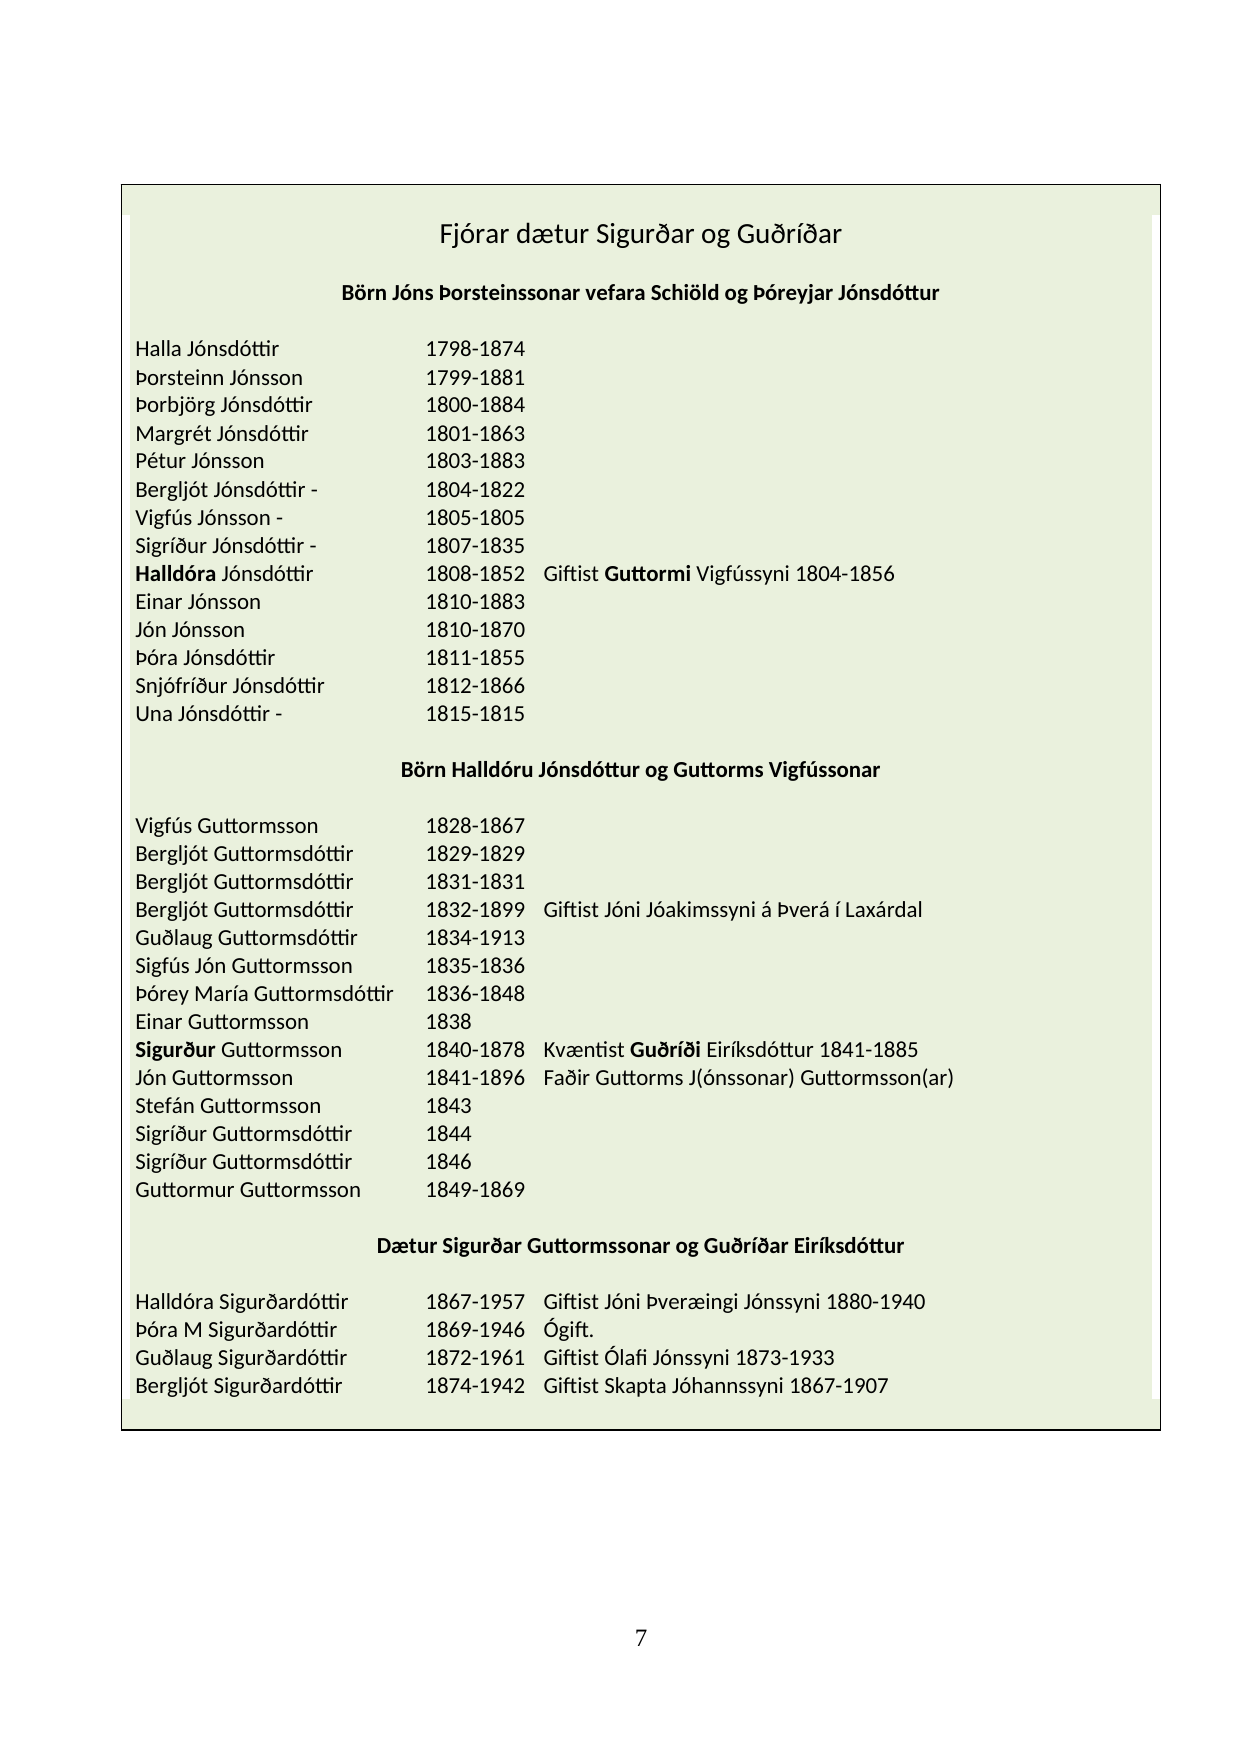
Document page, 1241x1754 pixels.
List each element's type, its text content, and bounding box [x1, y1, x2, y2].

text Börn Halldóru Jónsdóttur og Guttorms Vigfússonar [130, 755, 1152, 783]
text Stefán Guttormsson 1843 [130, 1091, 1152, 1119]
text Börn Jóns Þorsteinssonar vefara Schiöld og Þóreyjar Jónsdóttur [130, 278, 1152, 307]
text Sigurður Guttormsson 1840-1878 Kvæntist Guðríði Eiríksdóttur 1841-1885 [130, 1035, 1152, 1063]
text Þorsteinn Jónsson 1799-1881 [130, 363, 1152, 391]
text Vigfús Guttormsson 1828-1867 [130, 811, 1152, 839]
text Guttormur Guttormsson 1849-1869 [130, 1175, 1152, 1203]
text Halla Jónsdóttir 1798-1874 [130, 334, 1152, 363]
text Una Jónsdóttir - 1815-1815 [130, 699, 1152, 727]
text Bergljót Sigurðardóttir 1874-1942 Giftist Skapta Jóhannssyni 1867-1907 [130, 1371, 1152, 1396]
text Sigríður Jónsdóttir - 1807-1835 [130, 531, 1152, 559]
text Sigríður Guttormsdóttir 1846 [130, 1147, 1152, 1175]
text Pétur Jónsson 1803-1883 [130, 447, 1152, 475]
text Guðlaug Guttormsdóttir 1834-1913 [130, 923, 1152, 951]
text Halldóra Jónsdóttir 1808-1852 Giftist Guttormi Vigfússyni 1804-1856 [130, 559, 1152, 587]
text Sigfús Jón Guttormsson 1835-1836 [130, 951, 1152, 979]
text Einar Guttormsson 1838 [130, 1007, 1152, 1035]
text Bergljót Guttormsdóttir 1832-1899 Giftist Jóni Jóakimssyni á Þverá í Laxárdal [130, 895, 1152, 923]
text Bergljót Jónsdóttir - 1804-1822 [130, 475, 1152, 503]
text Halldóra Sigurðardóttir 1867-1957 Giftist Jóni Þveræingi Jónssyni 1880-1940 [130, 1287, 1152, 1315]
text Einar Jónsson 1810-1883 [130, 587, 1152, 615]
text Þóra Jónsdóttir 1811-1855 [130, 643, 1152, 671]
text Jón Jónsson 1810-1870 [130, 615, 1152, 643]
text Bergljót Guttormsdóttir 1831-1831 [130, 867, 1152, 895]
text Bergljót Guttormsdóttir 1829-1829 [130, 839, 1152, 867]
text Vigfús Jónsson - 1805-1805 [130, 503, 1152, 531]
text Þorbjörg Jónsdóttir 1800-1884 [130, 391, 1152, 419]
text Margrét Jónsdóttir 1801-1863 [130, 419, 1152, 447]
text Sigríður Guttormsdóttir 1844 [130, 1119, 1152, 1147]
text Dætur Sigurðar Guttormssonar og Guðríðar Eiríksdóttur [130, 1231, 1152, 1259]
text Þóra M Sigurðardóttir 1869-1946 Ógift. [130, 1315, 1152, 1343]
text Snjófríður Jónsdóttir 1812-1866 [130, 671, 1152, 699]
text Fjórar dætur Sigurðar og Guðríðar [130, 215, 1152, 251]
text Guðlaug Sigurðardóttir 1872-1961 Giftist Ólafi Jónssyni 1873-1933 [130, 1343, 1152, 1371]
text Þórey María Guttormsdóttir 1836-1848 [130, 979, 1152, 1007]
text Jón Guttormsson 1841-1896 Faðir Guttorms J(ónssonar) Guttormsson(ar) [130, 1063, 1152, 1091]
